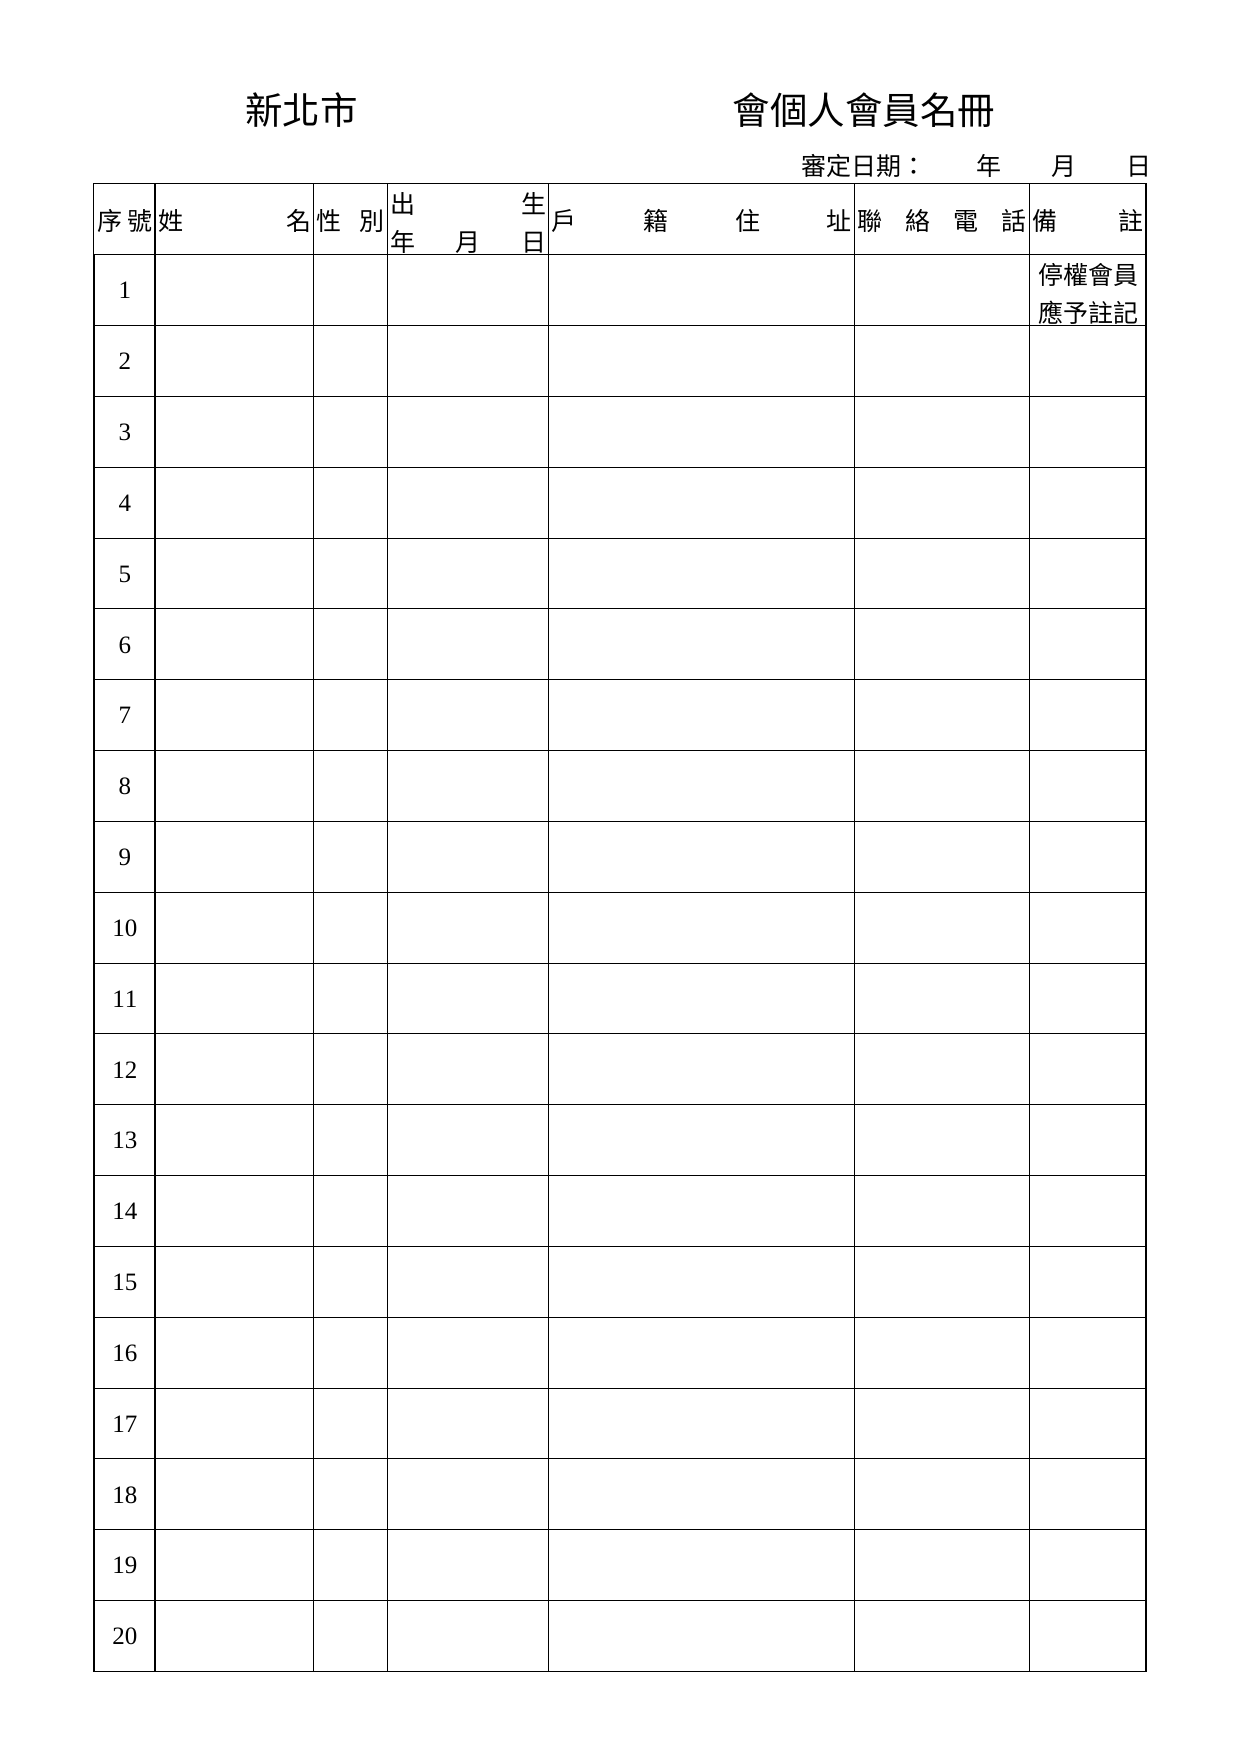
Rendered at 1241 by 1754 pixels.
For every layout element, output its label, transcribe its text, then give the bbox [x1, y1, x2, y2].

table_cell [855, 326, 1029, 396]
table_cell [1030, 1105, 1145, 1175]
table_cell [1030, 1389, 1145, 1458]
table_cell [549, 1601, 854, 1671]
table_cell [1030, 1318, 1145, 1387]
table_cell 5 [95, 539, 154, 608]
table_cell [314, 468, 387, 537]
table_cell [855, 964, 1029, 1033]
table_cell 10 [95, 893, 154, 962]
table_cell 16 [95, 1318, 154, 1387]
table_cell [156, 539, 313, 608]
table_cell 停權會員 應予註記 [1030, 255, 1145, 325]
table_cell [388, 326, 548, 396]
table_cell [549, 751, 854, 821]
table_cell 17 [95, 1389, 154, 1458]
table_cell [156, 468, 313, 537]
text 審定日期： 年 月 日 [89, 146, 1152, 183]
table_cell [855, 1247, 1029, 1317]
table_cell [314, 680, 387, 750]
table_cell [549, 1176, 854, 1246]
table_cell 6 [95, 609, 154, 679]
table_cell [156, 1247, 313, 1317]
table_cell [156, 1530, 313, 1600]
table_cell [156, 964, 313, 1033]
table_header 聯絡電話 [855, 184, 1029, 254]
table_cell [549, 255, 854, 325]
table_cell [855, 539, 1029, 608]
table_cell [549, 1247, 854, 1317]
table_cell [1030, 1247, 1145, 1317]
table_cell [1030, 397, 1145, 467]
table_header 性別 [314, 184, 387, 254]
table_cell [549, 822, 854, 892]
table_cell [549, 1034, 854, 1104]
table_cell [855, 255, 1029, 325]
table_cell [314, 893, 387, 962]
table_header 姓名 [156, 184, 313, 254]
table_header 出生 年月日 [388, 184, 548, 254]
table_cell [1030, 1601, 1145, 1671]
table_cell [388, 822, 548, 892]
table_cell [549, 326, 854, 396]
table_cell [855, 1105, 1029, 1175]
table_cell [855, 751, 1029, 821]
table_cell [388, 1389, 548, 1458]
table_header 序號 [94, 184, 154, 254]
table_cell [388, 255, 548, 325]
table_cell [549, 1389, 854, 1458]
table_cell [855, 468, 1029, 537]
table_cell [855, 1601, 1029, 1671]
table_cell [855, 609, 1029, 679]
table_cell 14 [95, 1176, 154, 1246]
table_cell [314, 1247, 387, 1317]
table_cell [549, 893, 854, 962]
table_cell [1030, 539, 1145, 608]
table_cell [156, 1459, 313, 1529]
table_cell [388, 751, 548, 821]
table_cell [388, 1105, 548, 1175]
table_cell [855, 1318, 1029, 1387]
table_cell [388, 1530, 548, 1600]
table_cell [1030, 1034, 1145, 1104]
table_cell [388, 1318, 548, 1387]
table_cell [156, 822, 313, 892]
table_cell [855, 397, 1029, 467]
table_cell 9 [95, 822, 154, 892]
table_cell [1030, 822, 1145, 892]
table_cell [855, 1459, 1029, 1529]
table_cell [855, 1034, 1029, 1104]
table_cell [388, 1034, 548, 1104]
table_cell 2 [95, 326, 154, 396]
table_cell [549, 1530, 854, 1600]
table_cell [855, 680, 1029, 750]
table_cell 1 [95, 255, 154, 325]
table_cell [314, 1034, 387, 1104]
table_cell [855, 1530, 1029, 1600]
table_cell [855, 1389, 1029, 1458]
table_cell [388, 1247, 548, 1317]
table_cell [1030, 1530, 1145, 1600]
table_cell [1030, 680, 1145, 750]
table_cell [314, 609, 387, 679]
table_cell [549, 1459, 854, 1529]
table_cell [855, 1176, 1029, 1246]
table_cell [388, 1601, 548, 1671]
table_cell [1030, 893, 1145, 962]
table_cell [388, 680, 548, 750]
table_header 備註 [1030, 184, 1145, 254]
table_cell 18 [95, 1459, 154, 1529]
table_cell 7 [95, 680, 154, 750]
table_cell [314, 1318, 387, 1387]
table_cell [388, 397, 548, 467]
table_cell 13 [95, 1105, 154, 1175]
table_cell [549, 1318, 854, 1387]
table_cell [314, 964, 387, 1033]
table_cell [855, 893, 1029, 962]
table_cell [1030, 326, 1145, 396]
table_cell [156, 609, 313, 679]
table_cell [156, 1318, 313, 1387]
table_cell [156, 680, 313, 750]
table_cell [314, 751, 387, 821]
table_cell 8 [95, 751, 154, 821]
table_cell [855, 822, 1029, 892]
table_cell [388, 468, 548, 537]
table_cell 4 [95, 468, 154, 537]
table_cell [1030, 964, 1145, 1033]
table_cell [549, 609, 854, 679]
text 新北市 會個人會員名冊 [89, 71, 1152, 146]
table_cell [314, 1601, 387, 1671]
table_cell [156, 1601, 313, 1671]
table_cell [1030, 1176, 1145, 1246]
table_cell 19 [95, 1530, 154, 1600]
table_cell [314, 1389, 387, 1458]
table_cell [1030, 609, 1145, 679]
table_cell [156, 326, 313, 396]
table_cell [549, 1105, 854, 1175]
table_cell 12 [95, 1034, 154, 1104]
table_cell [314, 255, 387, 325]
table_cell [314, 539, 387, 608]
table_cell [549, 397, 854, 467]
table_cell [156, 1389, 313, 1458]
table_cell [388, 893, 548, 962]
table_cell 20 [95, 1601, 154, 1671]
table_cell [388, 1176, 548, 1246]
table_cell [1030, 751, 1145, 821]
table_cell 3 [95, 397, 154, 467]
table_cell 11 [95, 964, 154, 1033]
table_cell [314, 326, 387, 396]
table_cell [156, 255, 313, 325]
table_cell [388, 964, 548, 1033]
table_cell [549, 964, 854, 1033]
table_cell [156, 1034, 313, 1104]
table_header 戶籍住址 [549, 184, 854, 254]
table_cell [549, 468, 854, 537]
table_cell [388, 539, 548, 608]
table_cell [314, 1530, 387, 1600]
table_cell [549, 539, 854, 608]
table_cell [156, 893, 313, 962]
table_cell [314, 1176, 387, 1246]
table_cell [156, 397, 313, 467]
table_cell [314, 1459, 387, 1529]
table_cell 15 [95, 1247, 154, 1317]
table_cell [1030, 468, 1145, 537]
table_cell [314, 397, 387, 467]
table_cell [156, 1105, 313, 1175]
table_cell [388, 609, 548, 679]
table_cell [314, 822, 387, 892]
table_cell [156, 1176, 313, 1246]
table_cell [388, 1459, 548, 1529]
table_cell [549, 680, 854, 750]
table_cell [1030, 1459, 1145, 1529]
table_cell [156, 751, 313, 821]
table_cell [314, 1105, 387, 1175]
